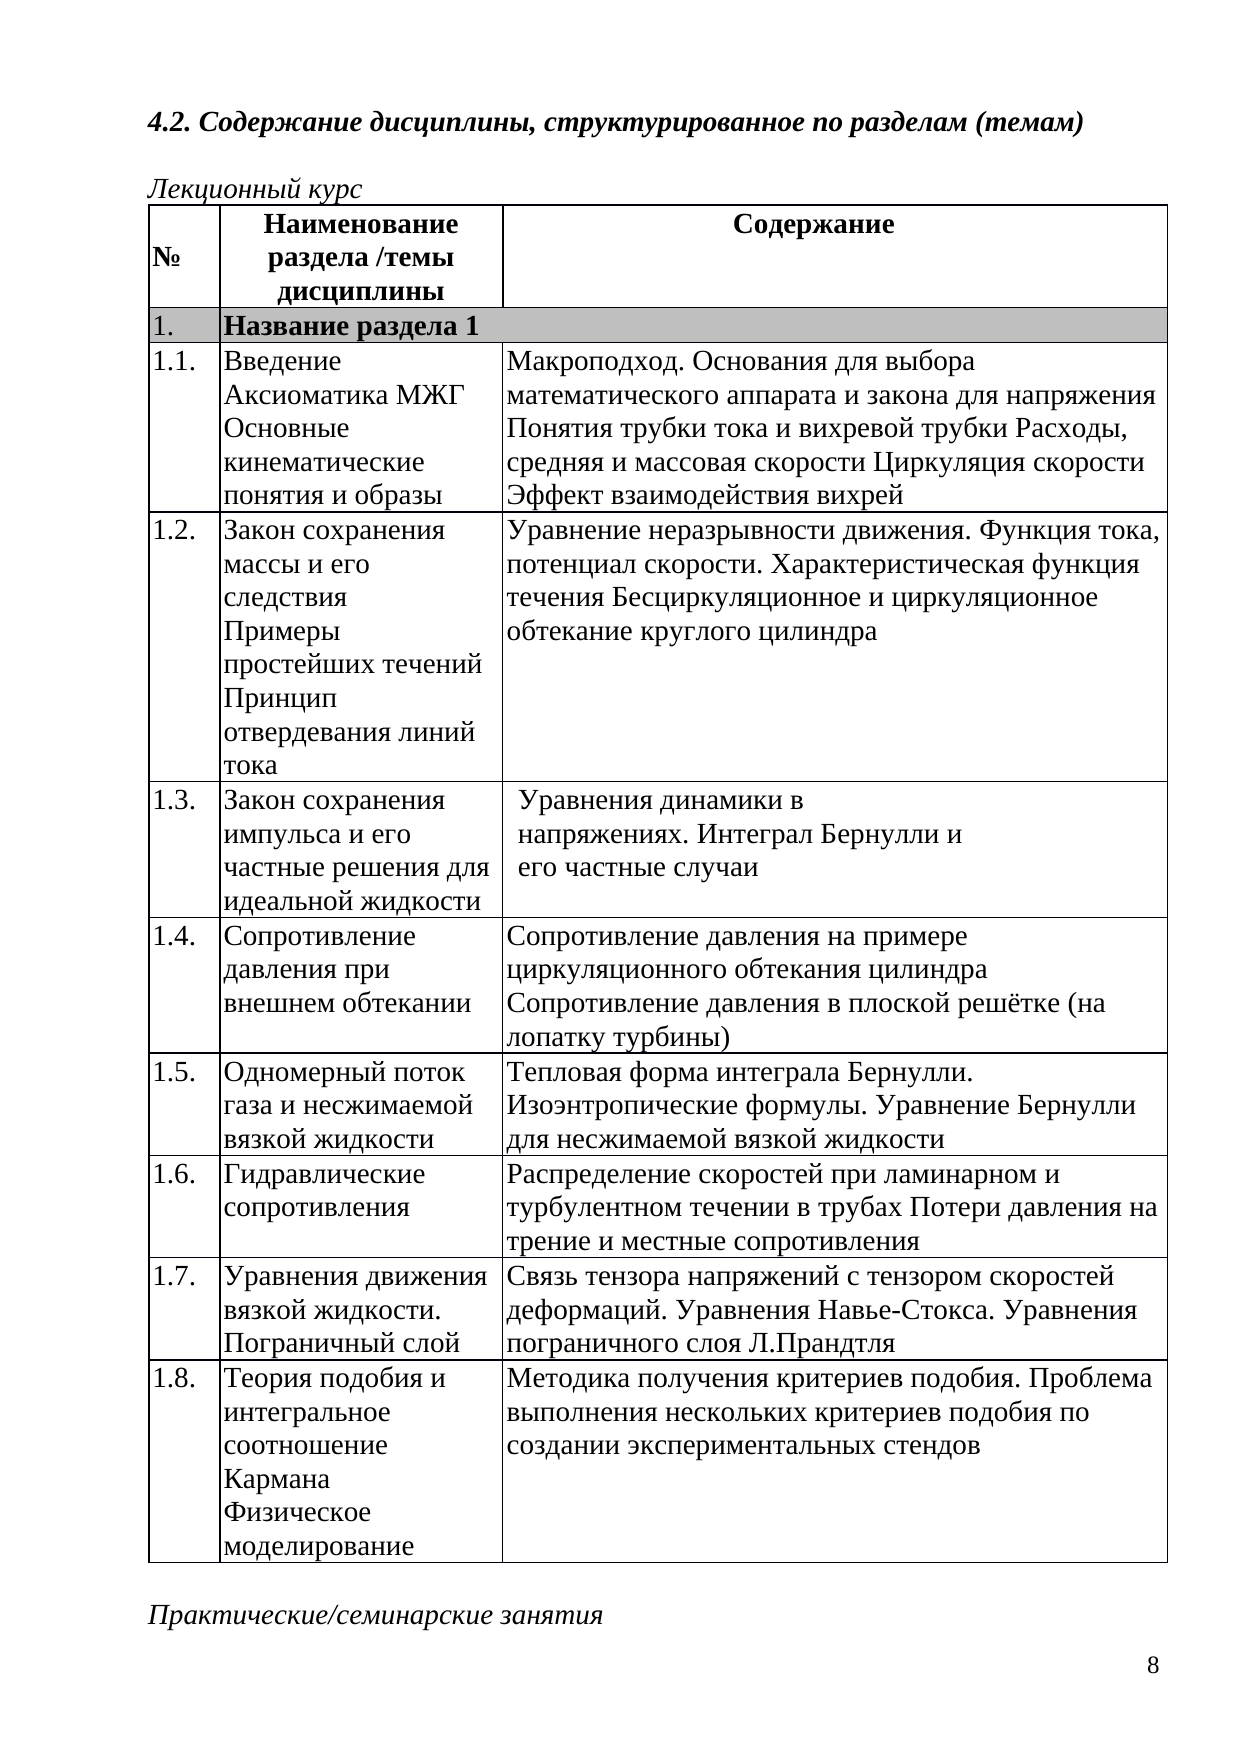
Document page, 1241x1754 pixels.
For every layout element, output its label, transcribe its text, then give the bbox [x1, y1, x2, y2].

table_cell 1.7. [150, 1258, 219, 1359]
text Лекционный курс [148, 171, 1159, 204]
table_cell Макроподход. Основания для выбора математического аппарата и закона для напряжения Понятия трубки тока и вихревой трубки Расходы, средняя и массовая скорости Циркуляция скорости Эффект взаимодействия вихрей [503, 343, 1167, 511]
table_cell Тепловая форма интеграла Бернулли. Изоэнтропические формулы. Уравнение Бернулли для несжимаемой вязкой жидкости [503, 1054, 1167, 1154]
table_cell Закон сохранения импульса и его частные решения для идеальной жидкости [221, 782, 502, 917]
table_cell Название раздела 1 [221, 308, 1167, 342]
table_cell 1.5. [150, 1054, 219, 1154]
table_header Содержание [504, 206, 1167, 307]
table_cell 1.3. [150, 782, 219, 917]
table_header Наименование раздела /темы дисциплины [221, 206, 502, 307]
table_cell 1.2. [150, 513, 219, 781]
table_cell Распределение скоростей при ламинарном и турбулентном течении в трубах Потери давления на трение и местные сопротивления [503, 1156, 1167, 1257]
table_cell 1.1. [150, 343, 219, 511]
table_cell 1.8. [150, 1361, 219, 1562]
table_cell 1.4. [150, 918, 219, 1052]
table_cell Закон сохранения массы и его следствия Примеры простейших течений Принцип отвердевания линий тока [221, 513, 502, 781]
table_cell Сопротивление давления при внешнем обтекании [221, 918, 502, 1052]
table_cell [503, 782, 1167, 917]
table_cell Введение Аксиоматика МЖГ Основные кинематические понятия и образы [221, 343, 502, 511]
table_cell 1.6. [150, 1156, 219, 1257]
table_cell Сопротивление давления на примере циркуляционного обтекания цилиндра Сопротивление давления в плоской решётке (на лопатку турбины) [503, 918, 1167, 1052]
table_cell Теория подобия и интегральное соотношение Кармана Физическое моделирование [221, 1361, 502, 1562]
table_cell Одномерный поток газа и несжимаемой вязкой жидкости [221, 1054, 502, 1154]
table_cell Гидравлические сопротивления [221, 1156, 502, 1257]
table_cell 1. [150, 308, 219, 342]
text 4.2. Содержание дисциплины, структурированное по разделам (темам) [148, 104, 1159, 137]
text Практические/семинарские занятия [148, 1597, 1159, 1630]
table_cell Уравнение неразрывности движения. Функция тока, потенциал скорости. Характеристическая функция течения Бесциркуляционное и циркуляционное обтекание круглого цилиндра [503, 513, 1167, 781]
table_cell Уравнения движения вязкой жидкости. Пограничный слой [221, 1258, 502, 1359]
table_cell Методика получения критериев подобия. Проблема выполнения нескольких критериев подобия по создании экспериментальных стендов [503, 1361, 1167, 1562]
table_header № [150, 206, 219, 307]
table_cell Связь тензора напряжений с тензором скоростей деформаций. Уравнения Навье-Стокса. Уравнения пограничного слоя Л.Прандтля [503, 1258, 1167, 1359]
